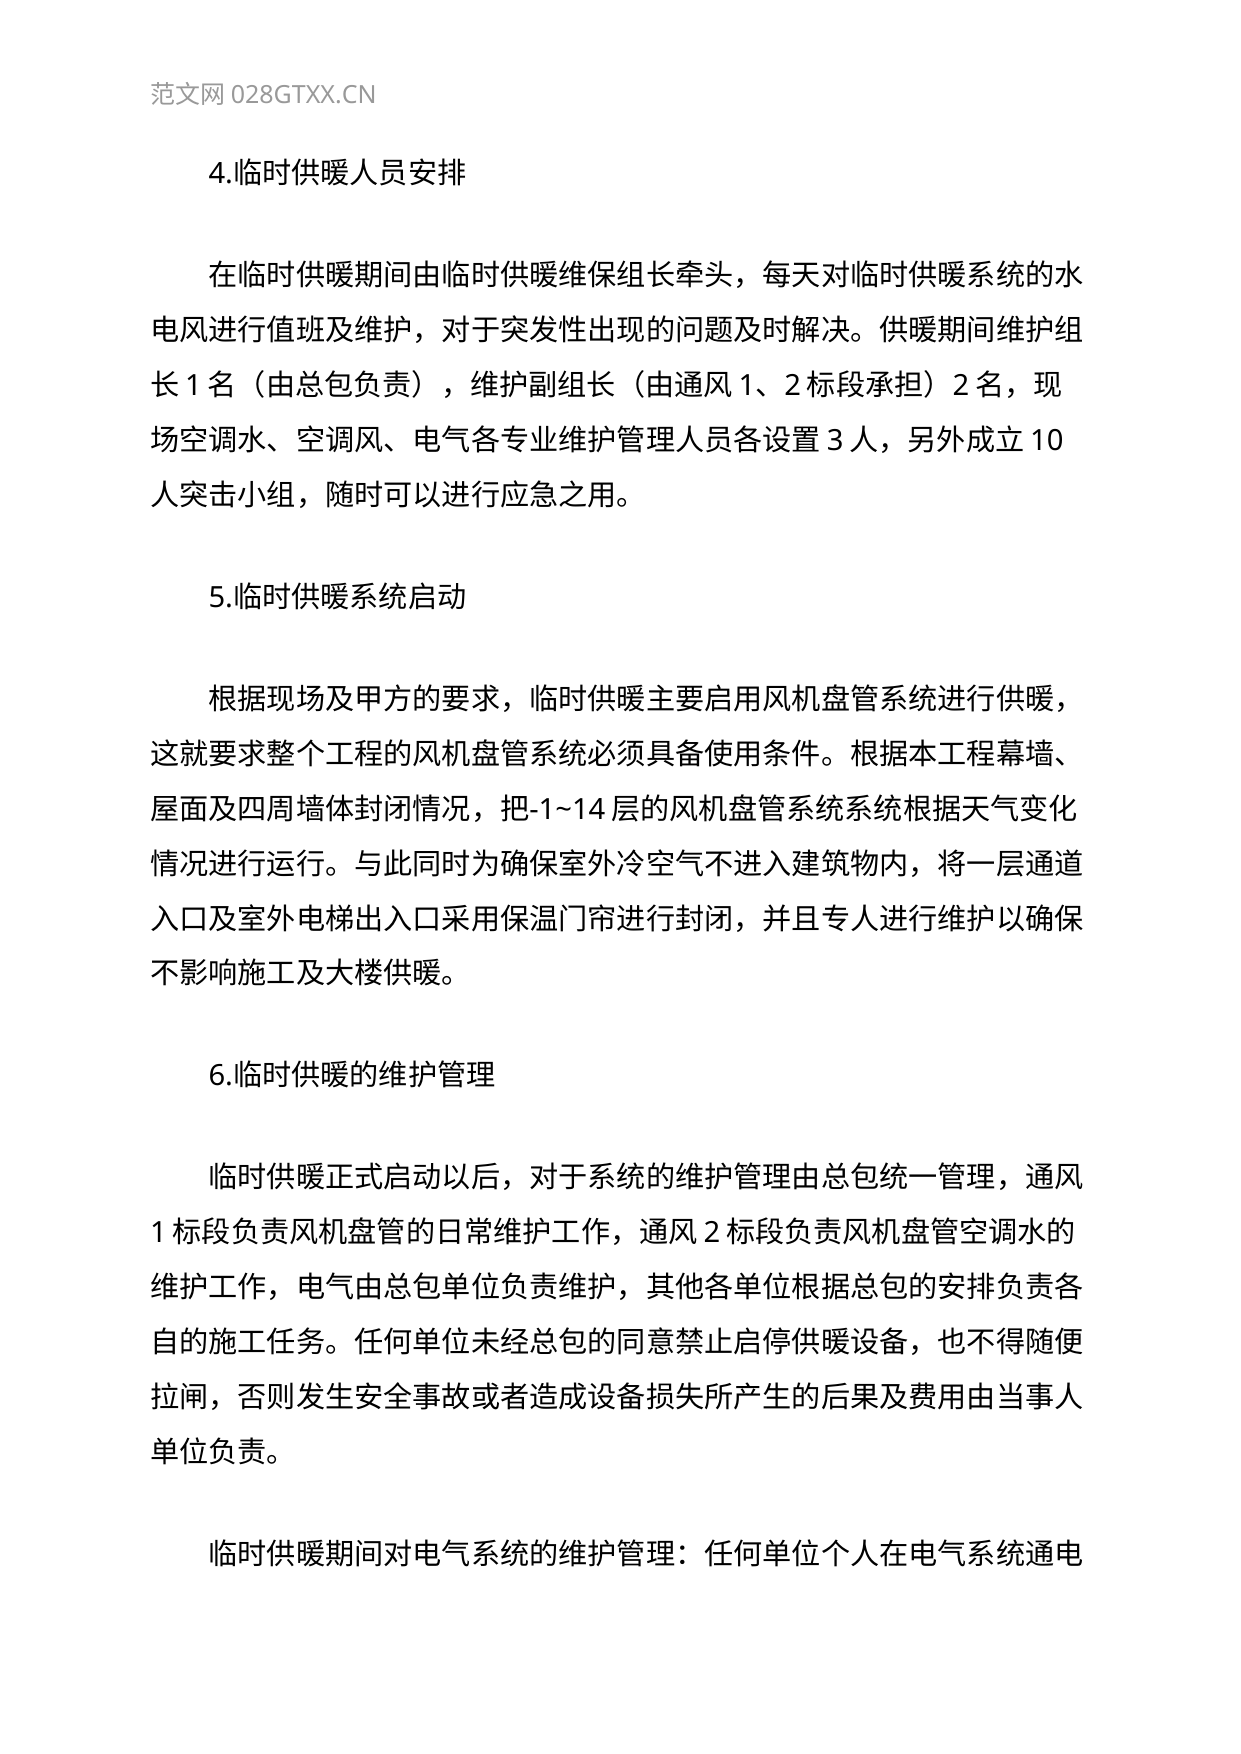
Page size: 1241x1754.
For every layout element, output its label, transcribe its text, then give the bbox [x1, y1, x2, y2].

text 临时供暖正式启动以后，对于系统的维护管理由总包统一管理，通风1标段负责风机盘管的日常维护工作，通风2标段负责风机盘管空调水的维护工作，电气由总包单位负责维护，其他各单位根据总包的安排负责各自的施工任务。任何单位未经总包的同意禁止启停供暖设备，也不得随便拉闸，否则发生安全事故或者造成设备损失所产生的后果及费用由当事人单位负责。 [150, 1154, 1090, 1471]
text 4.临时供暖人员安排 [150, 150, 1090, 192]
text 6.临时供暖的维护管理 [150, 1052, 1090, 1094]
text 5.临时供暖系统启动 [150, 573, 1090, 616]
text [150, 1530, 1090, 1572]
text 在临时供暖期间由临时供暖维保组长牵头，每天对临时供暖系统的水电风进行值班及维护，对于突发性出现的问题及时解决。供暖期间维护组长1名（由总包负责），维护副组长（由通风1、2标段承担）2名，现场空调水、空调风、电气各专业维护管理人员各设置3人，另外成立10人突击小组，随时可以进行应急之用。 [150, 252, 1090, 514]
text 根据现场及甲方的要求，临时供暖主要启用风机盘管系统进行供暖，这就要求整个工程的风机盘管系统必须具备使用条件。根据本工程幕墙、屋面及四周墙体封闭情况，把-1~14层的风机盘管系统系统根据天气变化情况进行运行。与此同时为确保室外冷空气不进入建筑物内，将一层通道入口及室外电梯出入口采用保温门帘进行封闭，并且专人进行维护以确保不影响施工及大楼供暖。 [150, 676, 1090, 992]
